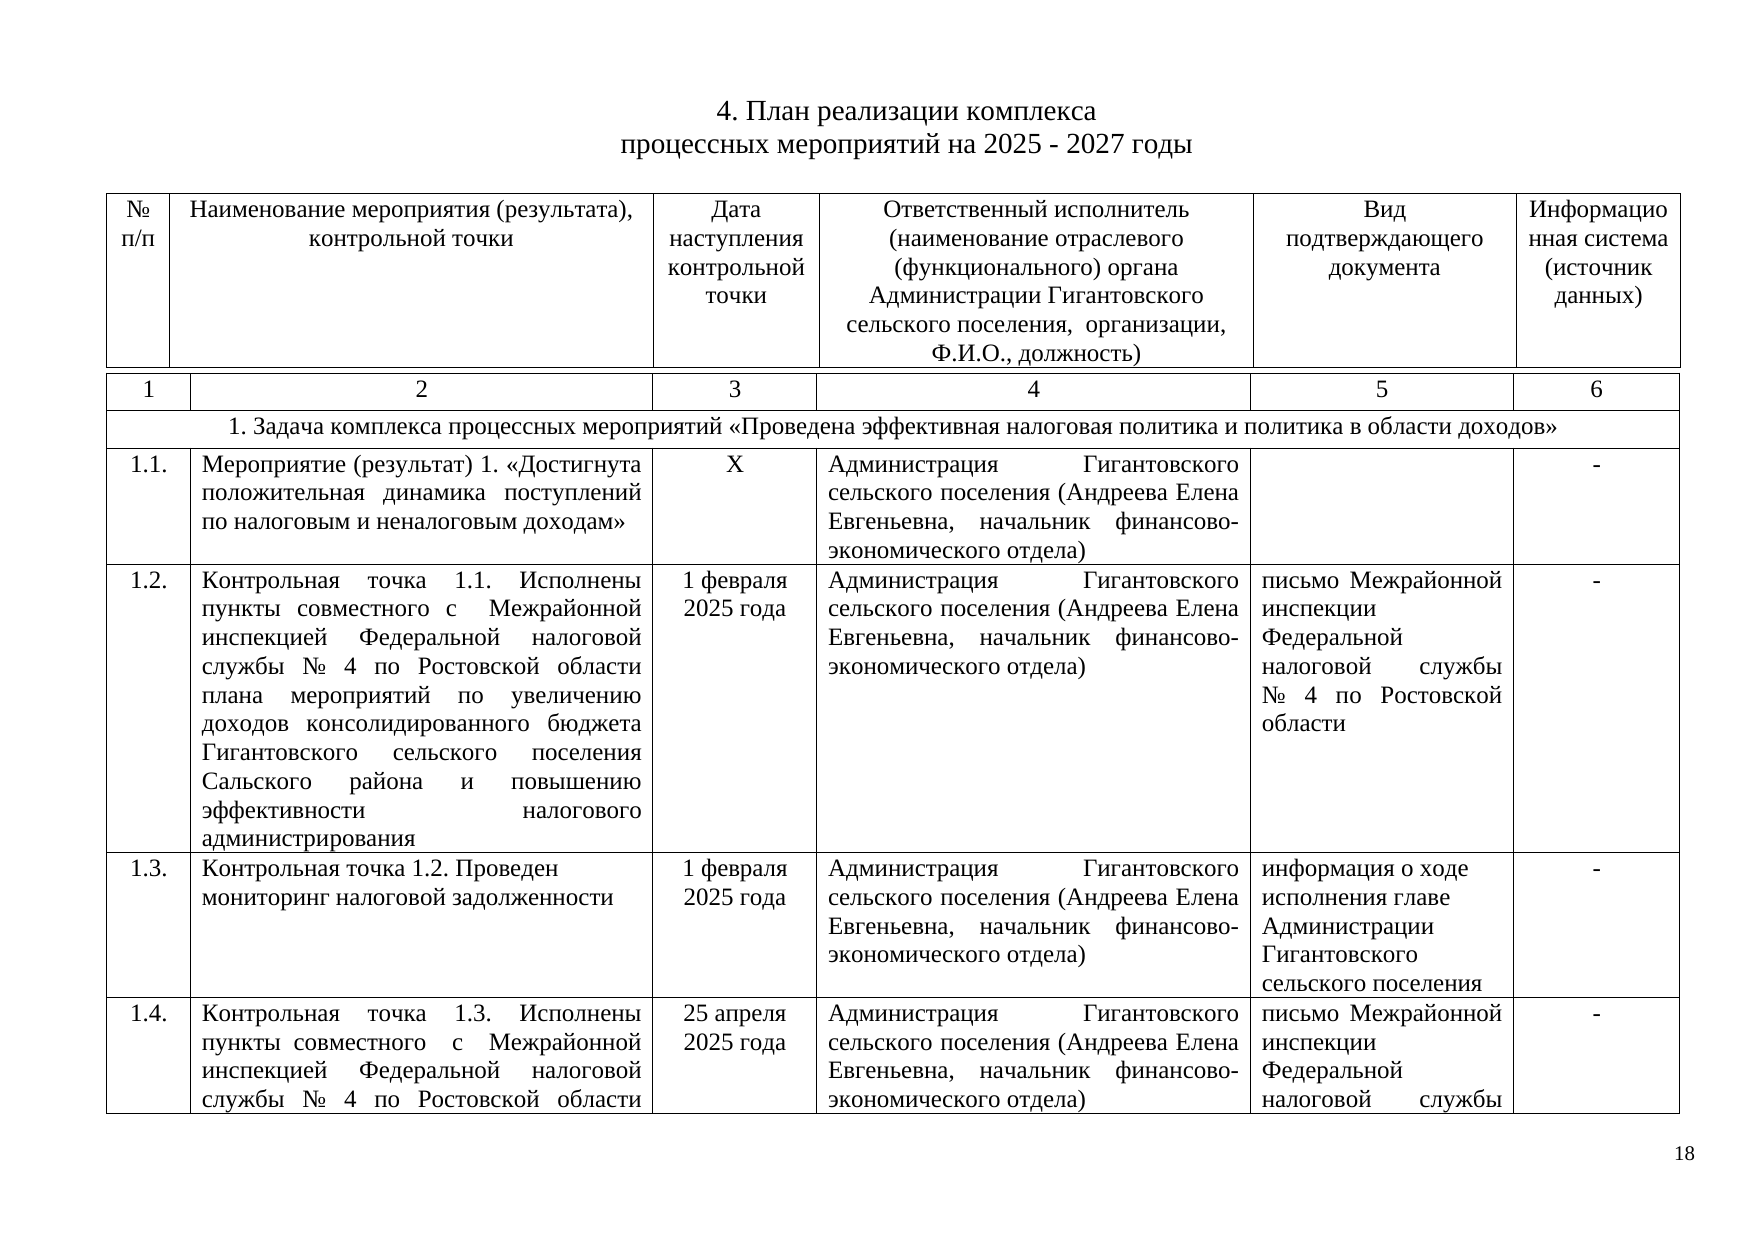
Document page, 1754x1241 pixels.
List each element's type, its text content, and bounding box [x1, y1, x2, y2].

table_header 2 [191, 374, 652, 410]
table_header Информационная система (источник данных) [1517, 194, 1680, 367]
table_header 6 [1514, 374, 1679, 410]
table_header Дата наступления контрольной точки [654, 194, 819, 367]
table_cell 1 февраля 2025 года [653, 853, 816, 997]
table_header 1 [107, 374, 190, 410]
table_cell 1. Задача комплекса процессных мероприятий «Проведена эффективная налоговая политика и политика в области доходов» [107, 411, 1679, 448]
table_cell 1.2. [107, 565, 190, 852]
table_cell - [1514, 998, 1679, 1113]
table_cell Контрольная точка 1.1. Исполнены пункты совместного с Межрайонной инспекцией Федеральной налоговой службы № 4 по Ростовской области плана мероприятий по увеличению доходов консолидированного бюджета Гигантовского сельского поселения Сальского района и повышению эффективности налогового администрирования [191, 565, 652, 852]
table_header 4 [817, 374, 1250, 410]
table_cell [817, 998, 1250, 1113]
table_cell Администрация Гигантовского сельского поселения (Андреева Елена Евгеньевна, начальник финансово-экономического отдела) [817, 449, 1250, 564]
table_header 3 [653, 374, 816, 410]
table_cell 1.1. [107, 449, 190, 564]
table_header Ответственный исполнитель (наименование отраслевого (функционального) органа Администрации Гигантовского сельского поселения, организации, Ф.И.О., должность) [820, 194, 1253, 367]
table_header 5 [1251, 374, 1513, 410]
table_cell 1 февраля 2025 года [653, 565, 816, 852]
table_cell 1.3. [107, 853, 190, 997]
table_cell Х [653, 449, 816, 564]
table_header Вид подтверждающего документа [1254, 194, 1516, 367]
table_cell Администрация Гигантовского сельского поселения (Андреева Елена Евгеньевна, начальник финансово-экономического отдела) [817, 565, 1250, 852]
table_cell - [1514, 853, 1679, 997]
table_cell информация о ходе исполнения главе Администрации Гигантовского сельского поселения [1251, 853, 1513, 997]
table_cell - [1514, 449, 1679, 564]
text процессных мероприятий на 2025 - 2027 годы [118, 126, 1695, 160]
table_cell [191, 998, 652, 1113]
table_cell Контрольная точка 1.2. Проведен мониторинг налоговой задолженности [191, 853, 652, 997]
table_cell [1251, 449, 1513, 564]
table_cell 25 апреля 2025 года [653, 998, 816, 1113]
table_cell письмо Межрайонной инспекции Федеральной налоговой службы № 4 по Ростовской области [1251, 565, 1513, 852]
table_cell 1.4. [107, 998, 190, 1113]
table_cell Администрация Гигантовского сельского поселения (Андреева Елена Евгеньевна, начальник финансово-экономического отдела) [817, 853, 1250, 997]
table_header № п/п [107, 194, 169, 367]
table_cell - [1514, 565, 1679, 852]
table_cell Мероприятие (результат) 1. «Достигнута положительная динамика поступлений по налоговым и неналоговым доходам» [191, 449, 652, 564]
table_header Наименование мероприятия (результата), контрольной точки [170, 194, 653, 367]
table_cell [1251, 998, 1513, 1113]
text 4. План реализации комплекса [118, 93, 1695, 126]
